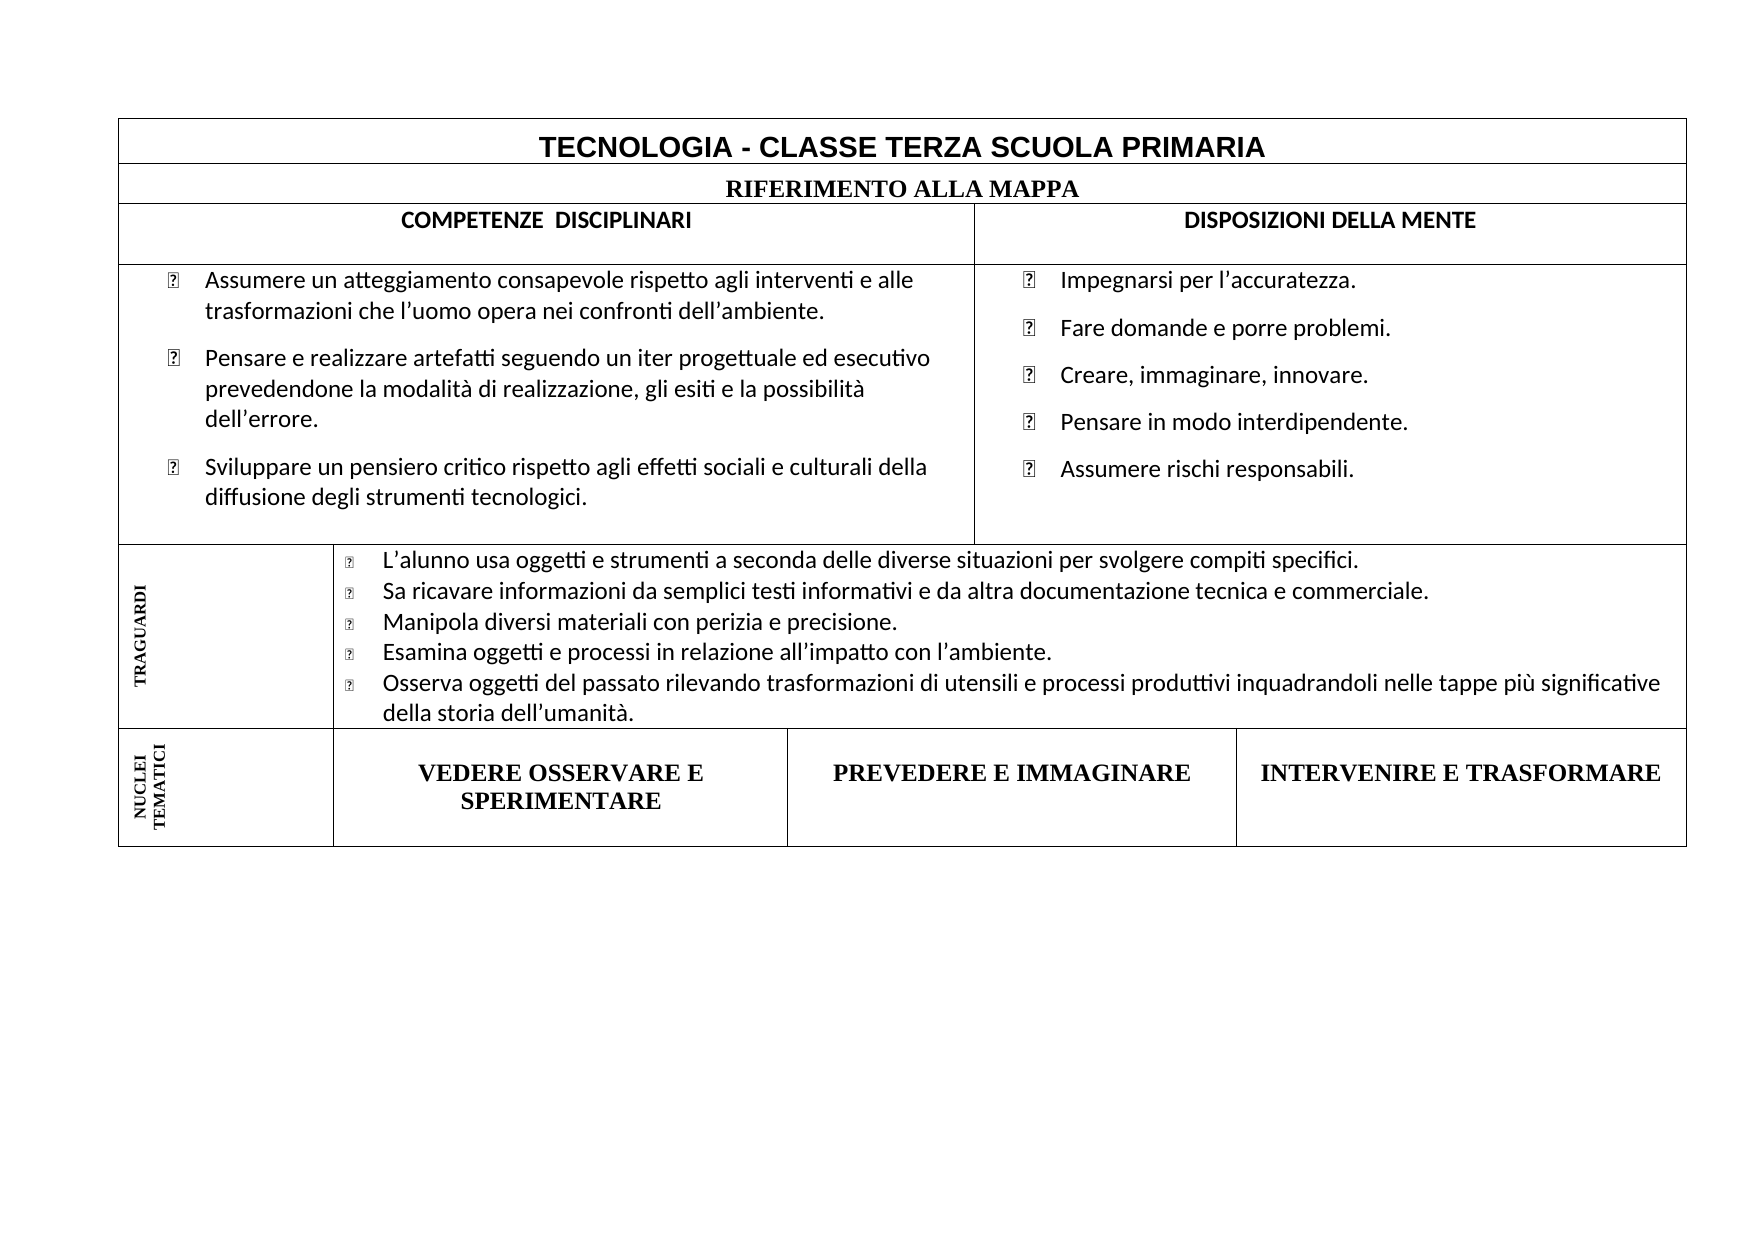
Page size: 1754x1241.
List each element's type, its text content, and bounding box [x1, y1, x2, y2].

table_cell PREVEDERE E IMMAGINARE [788, 729, 1236, 846]
table_cell Impegnarsi per l’accuratezza. Fare domande e porre problemi. Creare, immaginare, innovare. Pensare in modo interdipendente. Assumere rischi responsabili. [975, 265, 1686, 544]
table_cell TRAGUARDI [119, 545, 333, 728]
table_cell VEDERE OSSERVARE E SPERIMENTARE [334, 729, 787, 846]
table_cell L’alunno usa oggetti e strumenti a seconda delle diverse situazioni per svolgere compiti specifici. Sa ricavare informazioni da semplici testi informativi e da altra documentazione tecnica e commerciale. Manipola diversi materiali con perizia e precisione. Esamina oggetti e processi in relazione all’impatto con l’ambiente. Osserva oggetti del passato rilevando trasformazioni di utensili e processi produttivi inquadrandoli nelle tappe più significative della storia dell’umanità. [334, 545, 1686, 728]
table_cell INTERVENIRE E TRASFORMARE [1237, 729, 1686, 846]
table_cell COMPETENZE DISCIPLINARI [119, 204, 974, 264]
table_cell RIFERIMENTO ALLA MAPPA [119, 164, 1686, 203]
table_header TECNOLOGIA - CLASSE TERZA SCUOLA PRIMARIA [119, 119, 1686, 163]
table_cell Assumere un atteggiamento consapevole rispetto agli interventi e alle trasformazioni che l’uomo opera nei confronti dell’ambiente. Pensare e realizzare artefatti seguendo un iter progettuale ed esecutivo prevedendone la modalità di realizzazione, gli esiti e la possibilità dell’errore. Sviluppare un pensiero critico rispetto agli effetti sociali e culturali della diffusione degli strumenti tecnologici. [119, 265, 974, 544]
table_cell NUCLEI TEMATICI [119, 729, 333, 846]
table_cell DISPOSIZIONI DELLA MENTE [975, 204, 1686, 264]
